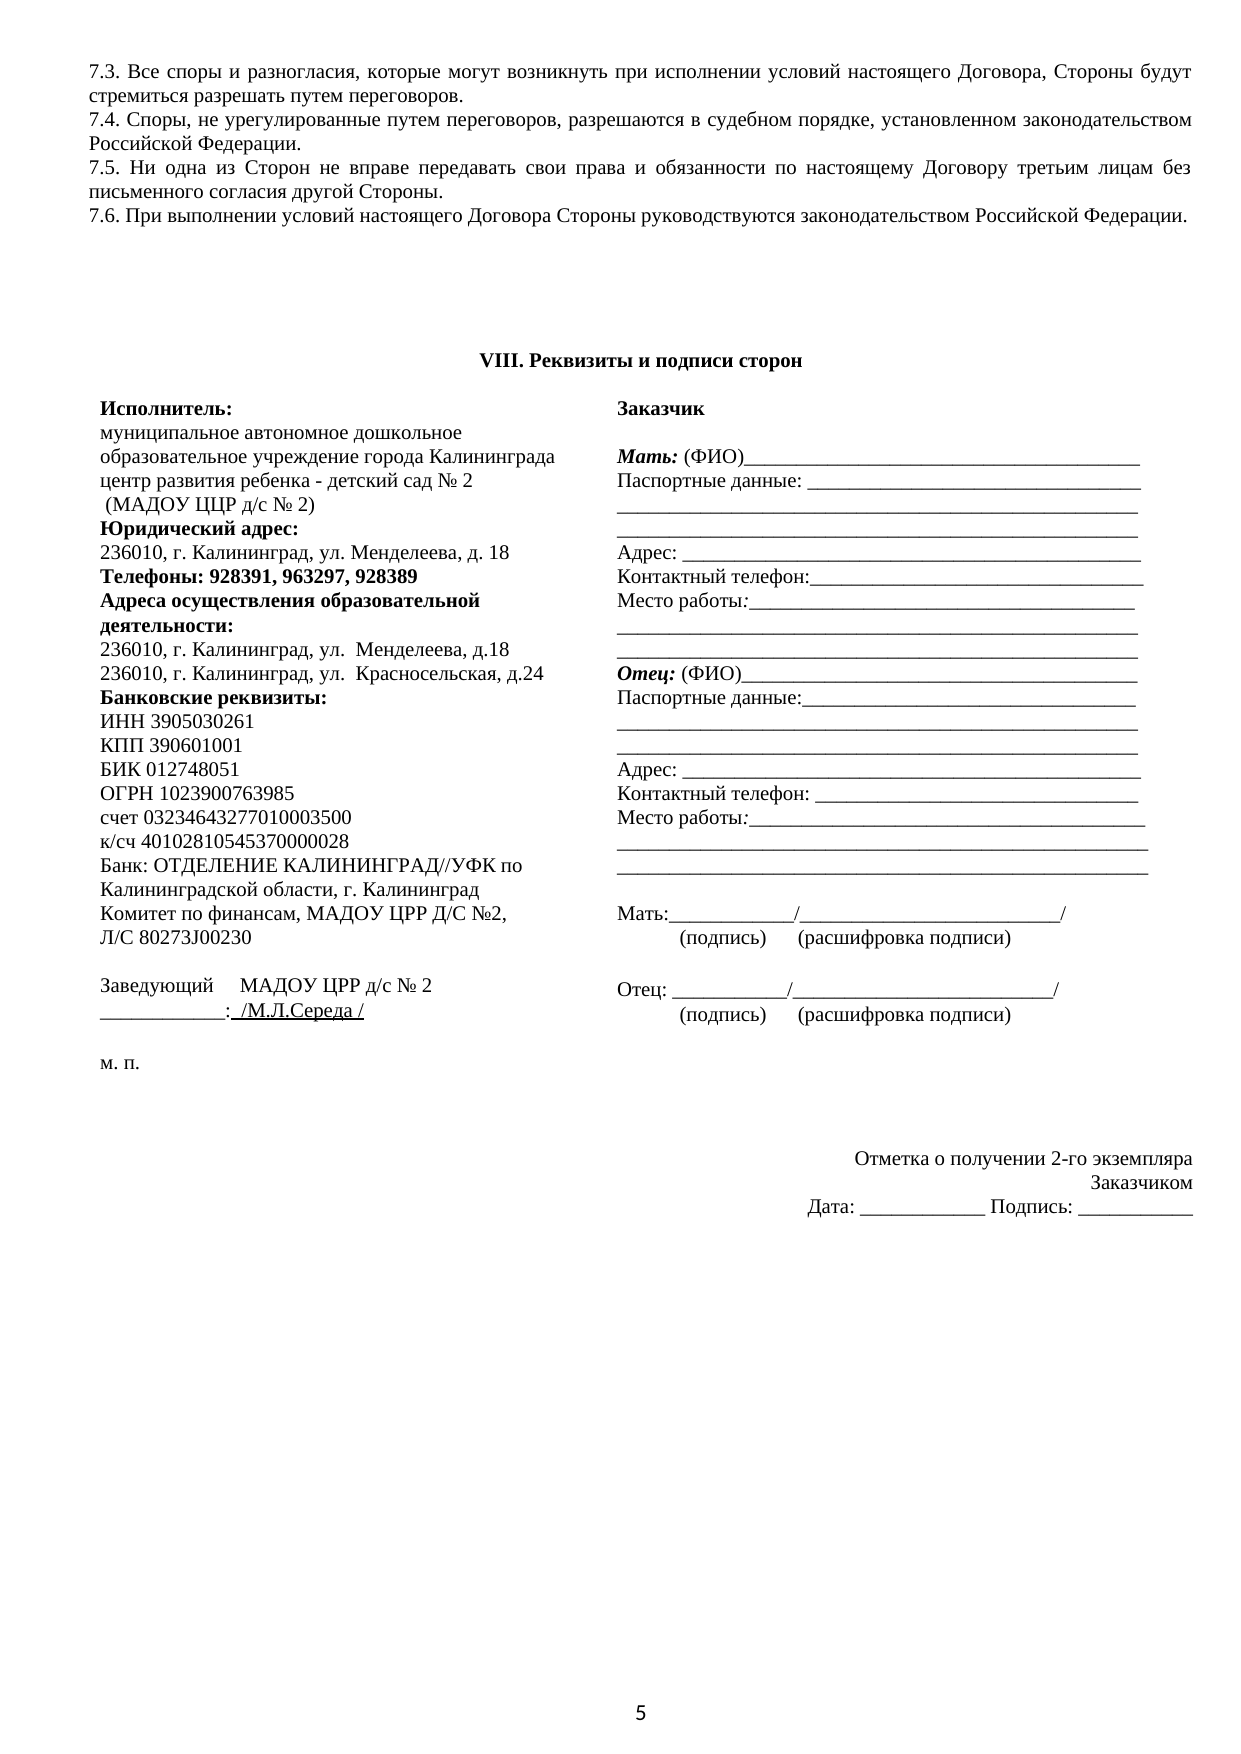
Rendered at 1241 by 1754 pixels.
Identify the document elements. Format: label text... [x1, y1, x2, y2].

text 7.3. Все споры и разногласия, которые могут возникнуть при исполнении условий настоящего Договора, Стороны будут стремиться разрешать путем переговоров. [89, 59, 1193, 107]
text Заказчиком [89, 1170, 1193, 1194]
text 7.6. При выполнении условий настоящего Договора Стороны руководствуются законодательством Российской Федерации. [89, 203, 1193, 227]
text 7.5. Ни одна из Сторон не вправе передавать свои права и обязанности по настоящему Договору третьим лицам без письменного согласия другой Стороны. [89, 155, 1193, 203]
table_header Исполнитель: муниципальное автономное дошкольное образовательное учреждение города Калининграда центр развития ребенка - детский сад № 2 (МАДОУ ЦЦР д/с № 2) Юридический адрес: 236010, г. Калининград, ул. Менделеева, д. 18 Телефоны: 928391, 963297, 928389 Адреса осуществления образовательной деятельности: 236010, г. Калининград, ул. Менделеева, д.18 236010, г. Калининград, ул. Красносельская, д.24 Банковские реквизиты: ИНН 3905030261 КПП 390601001 БИК 012748051 ОГРН 1023900763985 счет 03234643277010003500 к/сч 40102810545370000028 Банк: ОТДЕЛЕНИЕ КАЛИНИНГРАД//УФК по Калининградской области, г. Калининград Комитет по финансам, МАДОУ ЦРР Д/С №2, Л/С 80273J00230 Заведующий МАДОУ ЦРР д/с № 2 ____________: /М.Л.Середа / м. п. [89, 396, 606, 1098]
text 7.4. Споры, не урегулированные путем переговоров, разрешаются в судебном порядке, установленном законодательством Российской Федерации. [89, 107, 1193, 155]
text Отметка о получении 2-го экземпляра [89, 1146, 1193, 1170]
text Дата: ____________ Подпись: ___________ [89, 1194, 1193, 1218]
text VIII. Реквизиты и подписи сторон [89, 348, 1193, 372]
table_header Заказчик Мать: (ФИО)______________________________________ Паспортные данные: ________________________________ __________________________________________________ __________________________________________________ Адрес: ____________________________________________ Контактный телефон:________________________________ Место работы:_____________________________________ __________________________________________________ __________________________________________________ Отец: (ФИО)______________________________________ Паспортные данные:________________________________ __________________________________________________ __________________________________________________ Адрес: ____________________________________________ Контактный телефон: _______________________________ Место работы:______________________________________ ___________________________________________________ ___________________________________________________ Мать:____________/_________________________/ (подпись) (расшифровка подписи) Отец: ___________/_________________________/ (подпись) (расшифровка подписи) [606, 396, 1167, 1098]
